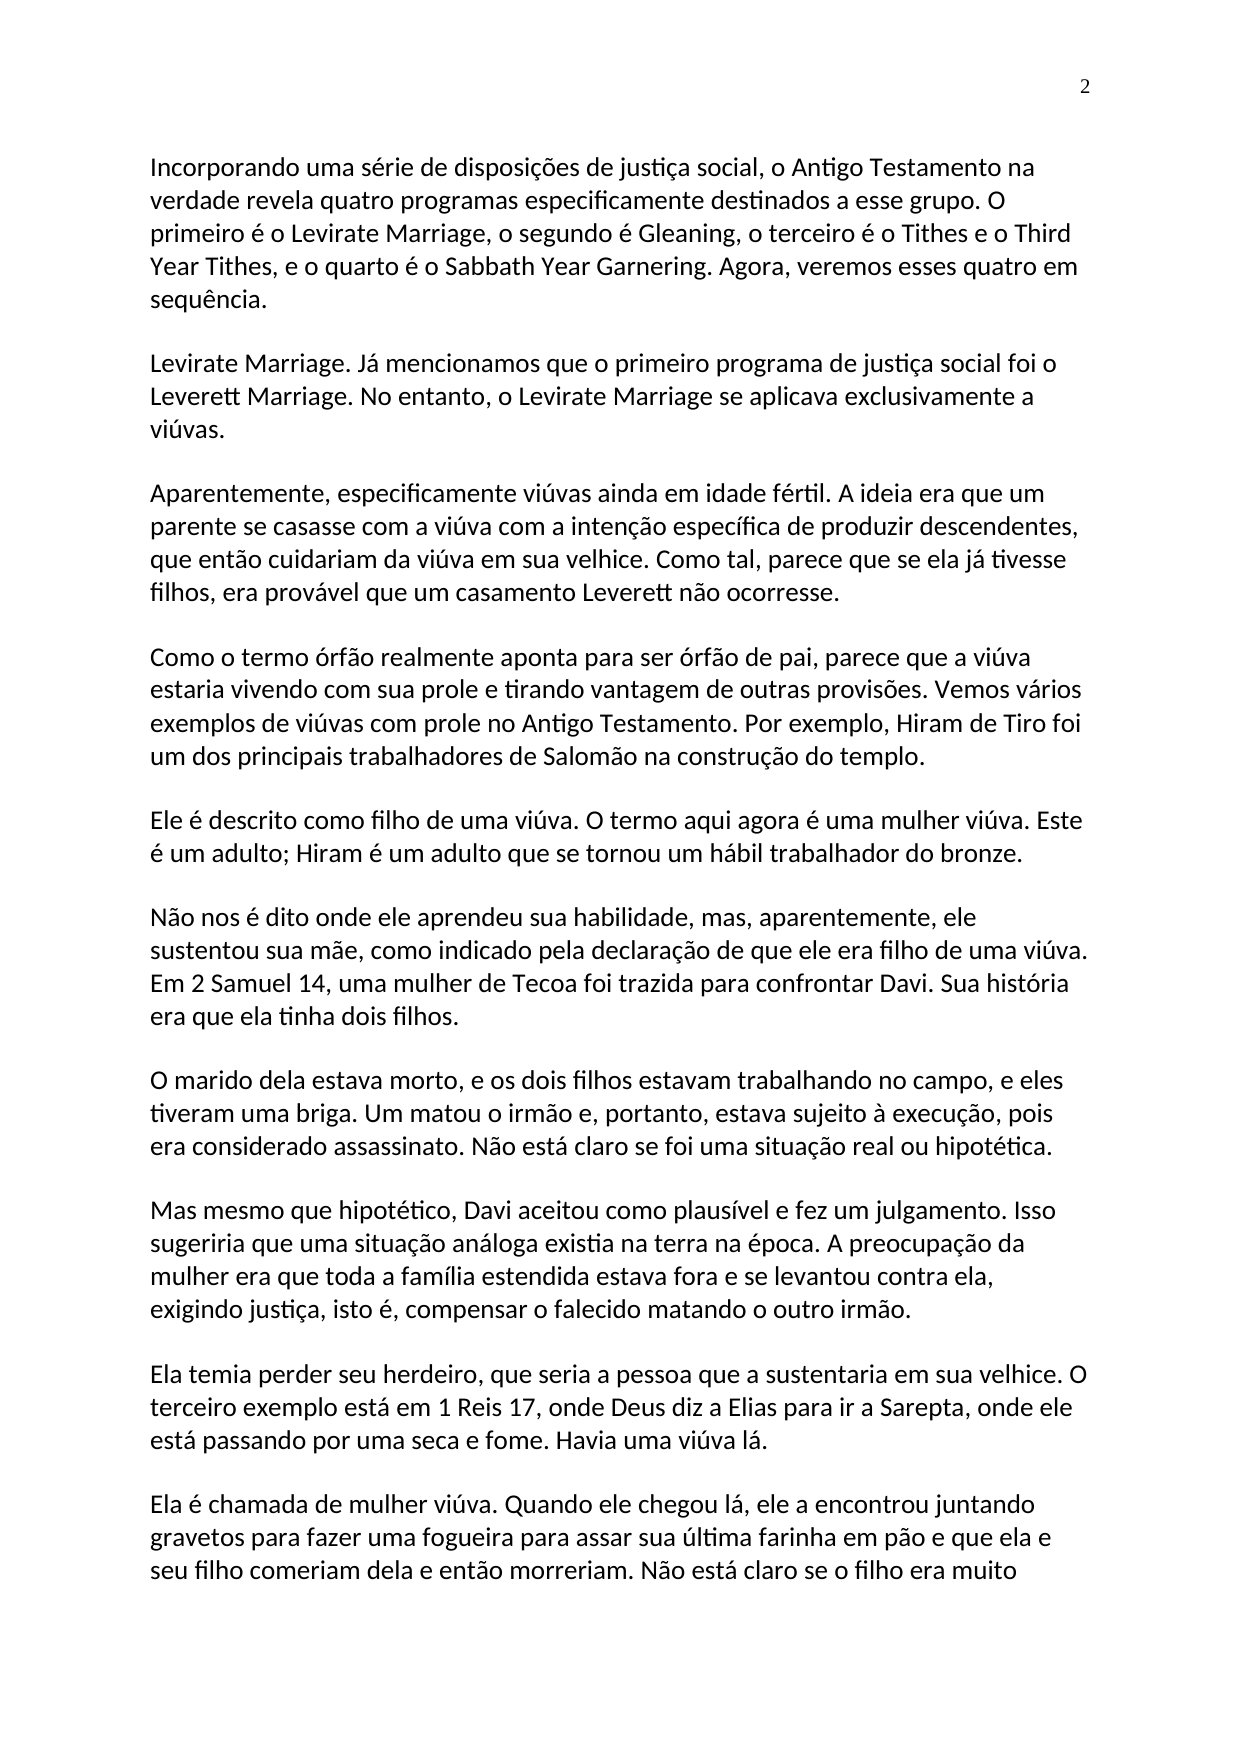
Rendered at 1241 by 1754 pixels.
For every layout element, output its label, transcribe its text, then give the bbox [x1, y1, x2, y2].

text O marido dela estava morto, e os dois filhos estavam trabalhando no campo, e eles tiveram uma briga. Um matou o irmão e, portanto, estava sujeito à execução, pois era considerado assassinato. Não está claro se foi uma situação real ou hipotética. [150, 1063, 1090, 1162]
text Mas mesmo que hipotético, Davi aceitou como plausível e fez um julgamento. Isso sugeriria que uma situação análoga existia na terra na época. A preocupação da mulher era que toda a família estendida estava fora e se levantou contra ela, exigindo justiça, isto é, compensar o falecido matando o outro irmão. [150, 1193, 1090, 1326]
text Não nos é dito onde ele aprendeu sua habilidade, mas, aparentemente, ele sustentou sua mãe, como indicado pela declaração de que ele era filho de uma viúva. Em 2 Samuel 14, uma mulher de Tecoa foi trazida para confrontar Davi. Sua história era que ela tinha dois filhos. [150, 900, 1090, 1032]
text Ele é descrito como filho de uma viúva. O termo aqui agora é uma mulher viúva. Este é um adulto; Hiram é um adulto que se tornou um hábil trabalhador do bronze. [150, 803, 1090, 869]
text Como o termo órfão realmente aponta para ser órfão de pai, parece que a viúva estaria vivendo com sua prole e tirando vantagem de outras provisões. Vemos vários exemplos de viúvas com prole no Antigo Testamento. Por exemplo, Hiram de Tiro foi um dos principais trabalhadores de Salomão na construção do templo. [150, 640, 1090, 772]
text Incorporando uma série de disposições de justiça social, o Antigo Testamento na verdade revela quatro programas especificamente destinados a esse grupo. O primeiro é o Levirate Marriage, o segundo é Gleaning, o terceiro é o Tithes e o Third Year Tithes, e o quarto é o Sabbath Year Garnering. Agora, veremos esses quatro em sequência. [150, 150, 1090, 315]
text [150, 1487, 1090, 1586]
text Levirate Marriage. Já mencionamos que o primeiro programa de justiça social foi o Leverett Marriage. No entanto, o Levirate Marriage se aplicava exclusivamente a viúvas. [150, 346, 1090, 445]
text Ela temia perder seu herdeiro, que seria a pessoa que a sustentaria em sua velhice. O terceiro exemplo está em 1 Reis 17, onde Deus diz a Elias para ir a Sarepta, onde ele está passando por uma seca e fome. Havia uma viúva lá. [150, 1357, 1090, 1456]
text Aparentemente, especificamente viúvas ainda em idade fértil. A ideia era que um parente se casasse com a viúva com a intenção específica de produzir descendentes, que então cuidariam da viúva em sua velhice. Como tal, parece que se ela já tivesse filhos, era provável que um casamento Leverett não ocorresse. [150, 476, 1090, 608]
